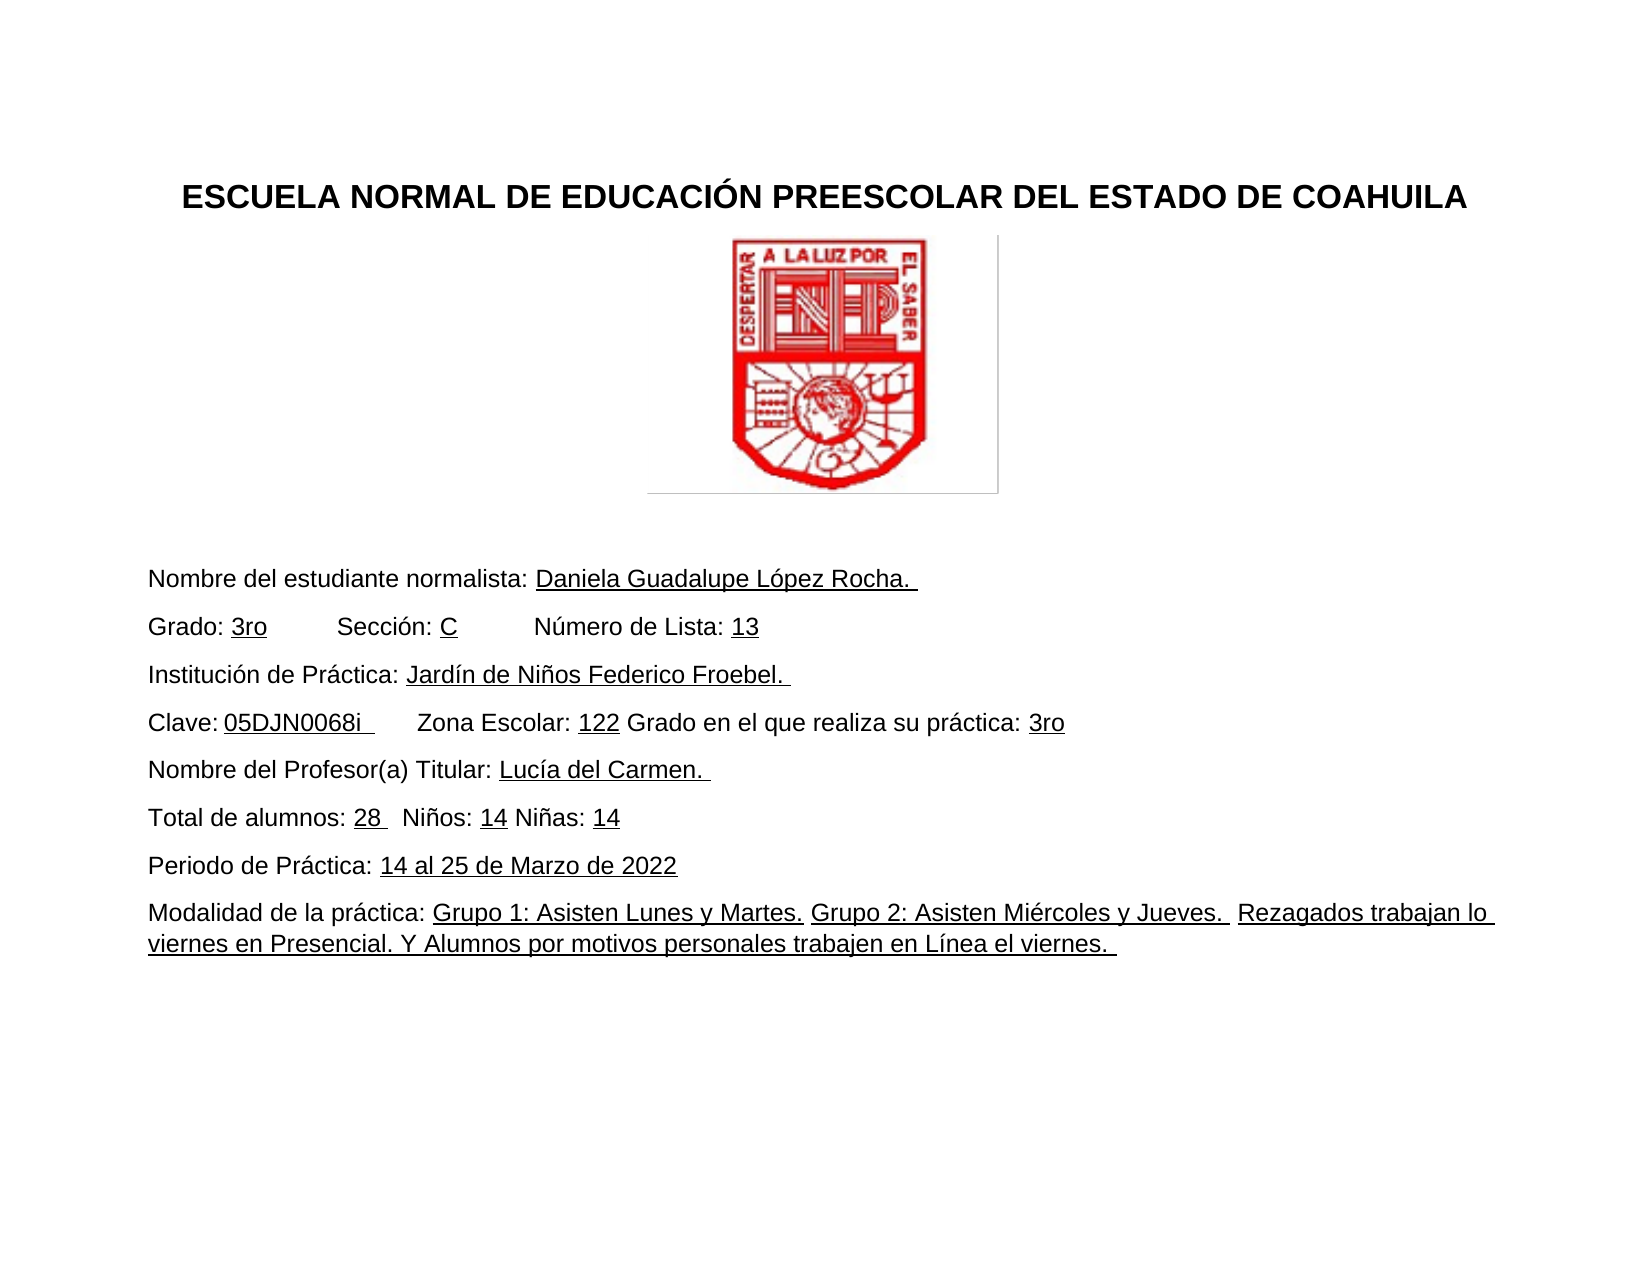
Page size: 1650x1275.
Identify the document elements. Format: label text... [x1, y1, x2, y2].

text Total de alumnos: 28 Niños: 14 Niñas: 14 [148, 803, 1502, 832]
text Modalidad de la práctica: Grupo 1: Asisten Lunes y Martes. Grupo 2: Asisten Miércoles y Jueves. Rezagados trabajan lo viernes en Presencial. Y Alumnos por motivos personales trabajen en Línea el viernes. [148, 898, 1502, 958]
text Periodo de Práctica: 14 al 25 de Marzo de 2022 [148, 851, 1502, 879]
text Grado: 3ro Sección: C Número de Lista: 13 [148, 612, 1502, 641]
text Clave: 05DJN0068i Zona Escolar: 122 Grado en el que realiza su práctica: 3ro [148, 707, 1502, 736]
picture [647, 235, 1003, 498]
text Nombre del estudiante normalista: Daniela Guadalupe López Rocha. [148, 564, 1502, 593]
text ESCUELA NORMAL DE EDUCACIÓN PREESCOLAR DEL ESTADO DE COAHUILA [148, 177, 1502, 216]
text Nombre del Profesor(a) Titular: Lucía del Carmen. [148, 755, 1502, 784]
text Institución de Práctica: Jardín de Niños Federico Froebel. [148, 660, 1502, 688]
